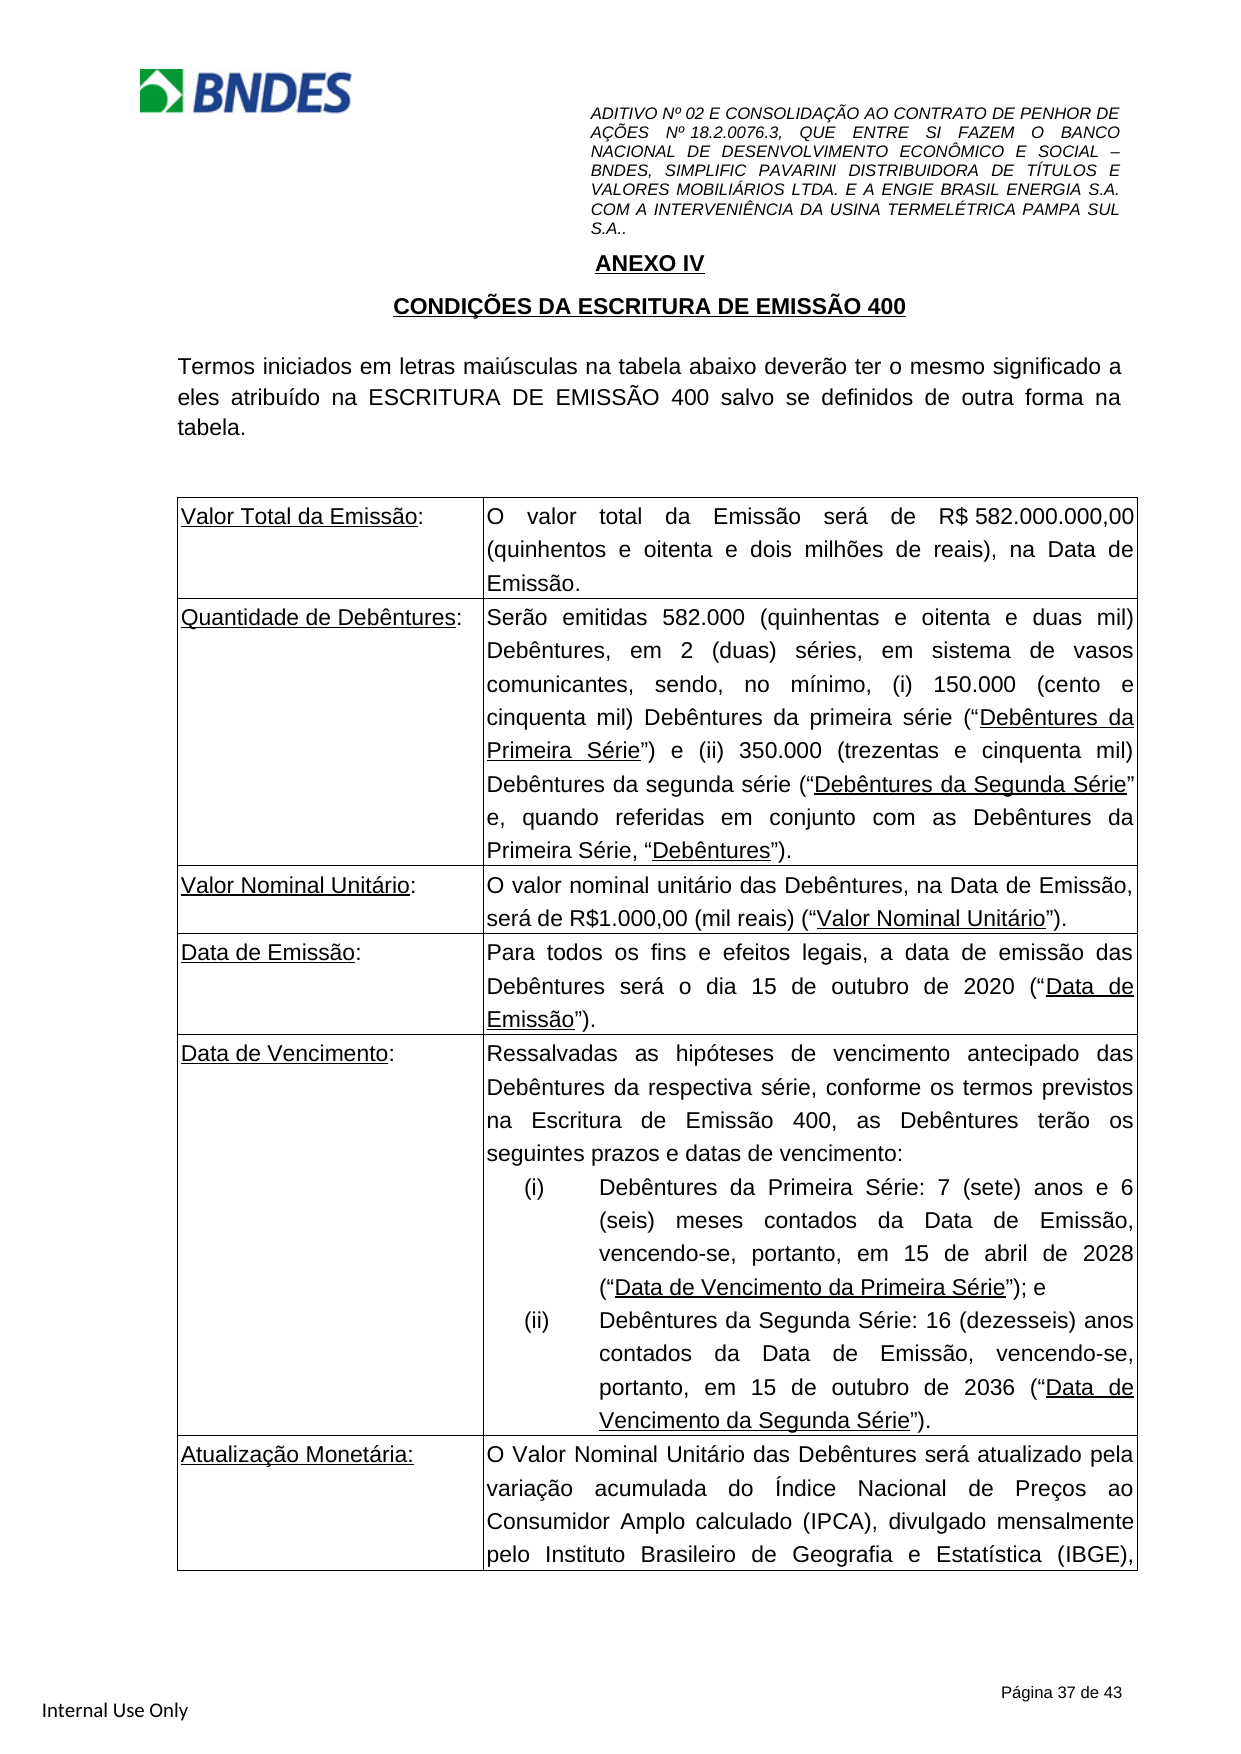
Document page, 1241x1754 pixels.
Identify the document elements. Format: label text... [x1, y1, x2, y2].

table_cell Serão emitidas 582.000 (quinhentas e oitenta e duas mil) Debêntures, em 2 (duas) séries, em sistema de vasos comunicantes, sendo, no mínimo, (i) 150.000 (cento e cinquenta mil) Debêntures da primeira série (“Debêntures da Primeira Série”) e (ii) 350.000 (trezentas e cinquenta mil) Debêntures da segunda série (“Debêntures da Segunda Série” e, quando referidas em conjunto com as Debêntures da Primeira Série, “Debêntures”). [484, 599, 1137, 865]
picture [140, 69, 353, 115]
table_header O valor total da Emissão será de R$ 582.000.000,00 (quinhentos e oitenta e dois milhões de reais), na Data de Emissão. [484, 498, 1137, 598]
table_cell Valor Nominal Unitário: [178, 866, 483, 933]
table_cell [484, 1436, 1137, 1569]
table_cell Para todos os fins e efeitos legais, a data de emissão das Debêntures será o dia 15 de outubro de 2020 (“Data de Emissão”). [484, 934, 1137, 1034]
table_cell Data de Emissão: [178, 934, 483, 1034]
text CONDIÇÕES dA ESCRITURA DE EMISSÃO 400 [177, 293, 1122, 319]
table_header Valor Total da Emissão: [178, 498, 483, 598]
table_cell O valor nominal unitário das Debêntures, na Data de Emissão, será de R$1.000,00 (mil reais) (“Valor Nominal Unitário”). [484, 866, 1137, 933]
table_cell Quantidade de Debêntures: [178, 599, 483, 865]
text Termos iniciados em letras maiúsculas na tabela abaixo deverão ter o mesmo significado a eles atribuído na ESCRITURA DE EMISSÃO 400 salvo se definidos de outra forma na tabela. [177, 353, 1122, 440]
text ANEXO IV [177, 250, 1122, 276]
table_cell Data de Vencimento: [178, 1035, 483, 1435]
table_cell Ressalvadas as hipóteses de vencimento antecipado das Debêntures da respectiva série, conforme os termos previstos na Escritura de Emissão 400, as Debêntures terão os seguintes prazos e datas de vencimento: Debêntures da Primeira Série: 7 (sete) anos e 6 (seis) meses contados da Data de Emissão, vencendo-se, portanto, em 15 de abril de 2028 (“Data de Vencimento da Primeira Série”); e Debêntures da Segunda Série: 16 (dezesseis) anos contados da Data de Emissão, vencendo-se, portanto, em 15 de outubro de 2036 (“Data de Vencimento da Segunda Série”). [484, 1035, 1137, 1435]
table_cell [178, 1436, 483, 1569]
